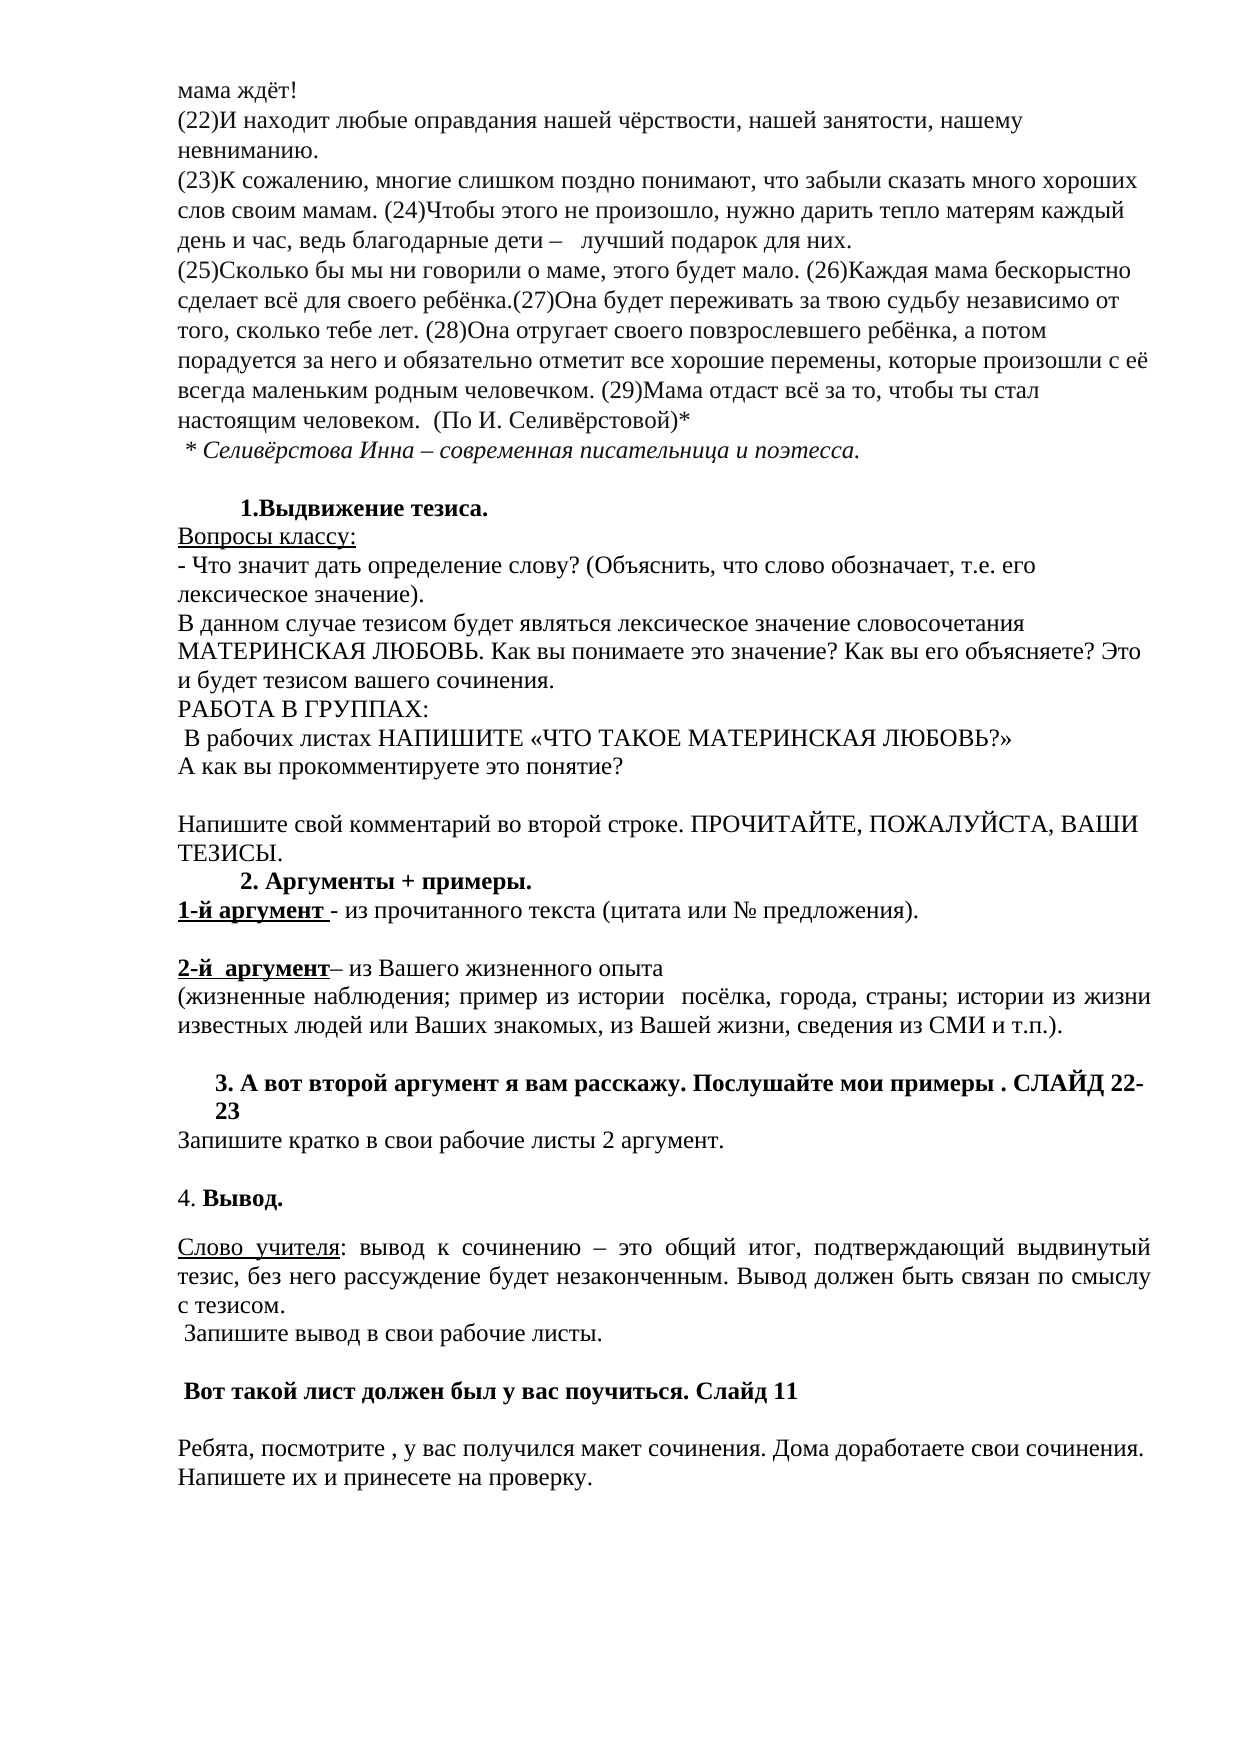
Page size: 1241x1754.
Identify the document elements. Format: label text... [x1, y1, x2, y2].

text Ребята, посмотрите , у вас получился макет сочинения. Дома доработаете свои сочинения. Напишете их и принесете на проверку. [177, 1433, 1152, 1491]
text В данном случае тезисом будет являться лексическое значение словосочетания МАТЕРИНСКАЯ ЛЮБОВЬ. Как вы понимаете это значение? Как вы его объясняете? Это и будет тезисом вашего сочинения. [177, 608, 1152, 694]
text (жизненные наблюдения; пример из истории посёлка, города, страны; истории из жизни известных людей или Ваших знакомых, из Вашей жизни, сведения из СМИ и т.п.). [177, 981, 1152, 1039]
text Слово учителя: вывод к сочинению – это общий итог, подтверждающий выдвинутый тезис, без него рассуждение будет незаконченным. Вывод должен быть связан по смыслу с тезисом. [177, 1232, 1152, 1318]
text 3. А вот второй аргумент я вам расскажу. Послушайте мои примеры . СЛАЙД 22-23 [215, 1068, 1152, 1125]
text 2-й аргумент– из Вашего жизненного опыта [177, 953, 1152, 981]
text Вот такой лист должен был у вас поучиться. Слайд 11 [177, 1376, 1152, 1405]
text В рабочих листах НАПИШИТЕ «ЧТО ТАКОЕ МАТЕРИНСКАЯ ЛЮБОВЬ?» [177, 723, 1152, 751]
text Напишите свой комментарий во второй строке. ПРОЧИТАЙТЕ, ПОЖАЛУЙСТА, ВАШИ ТЕЗИСЫ. [177, 809, 1152, 866]
text - Что значит дать определение слову? (Объяснить, что слово обозначает, т.е. его лексическое значение). [177, 550, 1152, 608]
text (23)К сожалению, многие слишком поздно понимают, что забыли сказать много хороших слов своим мамам. (24)Чтобы этого не произошло, нужно дарить тепло матерям каждый день и час, ведь благодарные дети – лучший подарок для них. [177, 164, 1152, 254]
text * Селивёрстова Инна – современная писательница и поэтесса. [177, 434, 1152, 464]
text Вопросы классу: [177, 521, 1152, 550]
text А как вы прокомментируете это понятие? [177, 751, 1152, 780]
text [177, 74, 1152, 164]
text Запишите вывод в свои рабочие листы. [177, 1318, 1152, 1347]
text РАБОТА В ГРУППАХ: [177, 694, 1152, 723]
text Запишите кратко в свои рабочие листы 2 аргумент. [177, 1125, 1152, 1154]
text 1-й аргумент - из прочитанного текста (цитата или № предложения). [177, 895, 1152, 924]
text 4. Вывод. [177, 1183, 1152, 1211]
text 1.Выдвижение тезиса. [240, 493, 1152, 521]
text 2. Аргументы + примеры. [240, 866, 1152, 895]
text (25)Сколько бы мы ни говорили о маме, этого будет мало. (26)Каждая мама бескорыстно сделает всё для своего ребёнка.(27)Она будет переживать за твою судьбу независимо от того, сколько тебе лет. (28)Она отругает своего повзрослевшего ребёнка, а потом порадуется за него и обязательно отметит все хорошие перемены, которые произошли с её всегда маленьким родным человечком. (29)Мама отдаст всё за то, чтобы ты стал настоящим человеком. (По И. Селивёрстовой)* [177, 254, 1152, 434]
